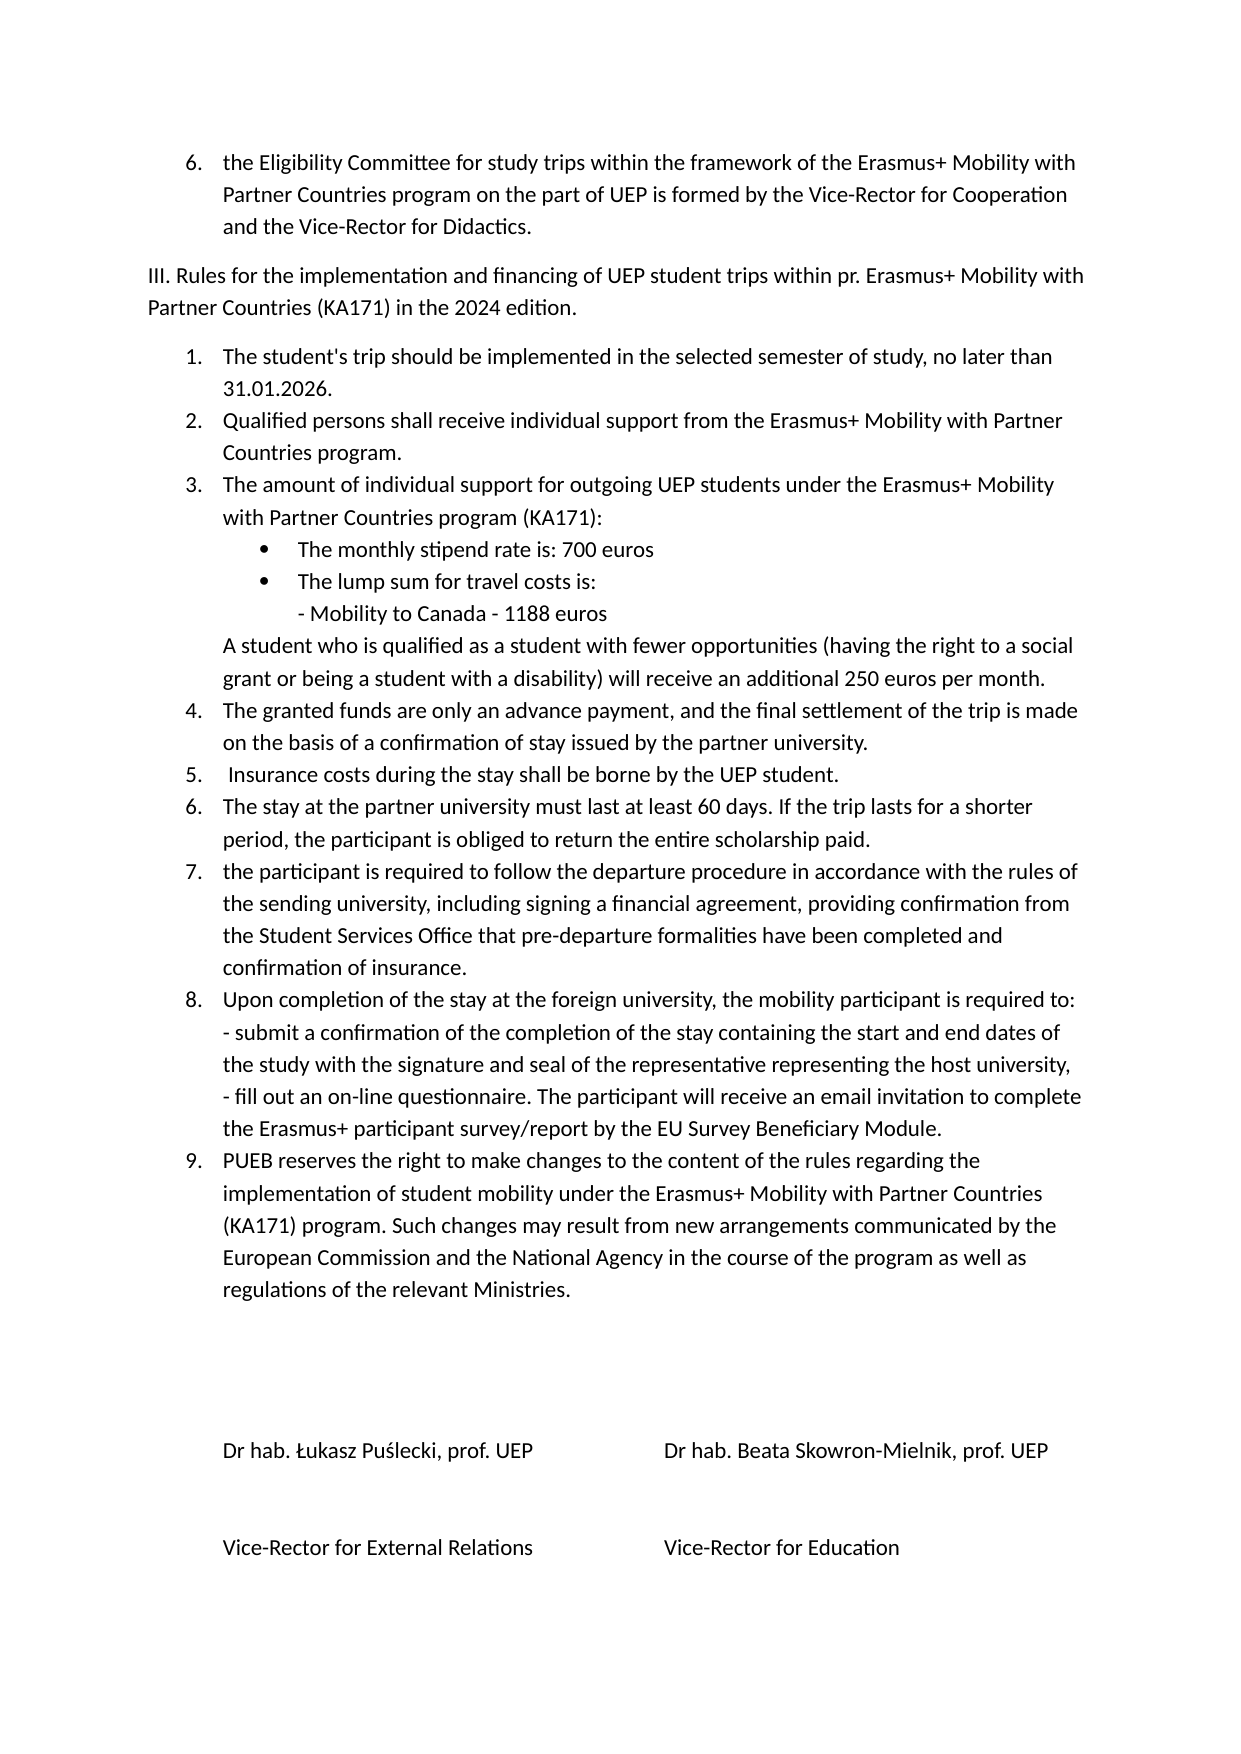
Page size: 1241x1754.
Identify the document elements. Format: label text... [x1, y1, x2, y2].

list The granted funds are only an advance payment, and the final settlement of the trip is made on the basis of a confirmation of stay issued by the partner university. [185, 696, 1093, 756]
list Insurance costs during the stay shall be borne by the UEP student. [185, 760, 1093, 788]
list The lump sum for travel costs is: [260, 567, 1093, 595]
list the Eligibility Committee for study trips within the framework of the Erasmus+ Mobility with Partner Countries program on the part of UEP is formed by the Vice-Rector for Cooperation and the Vice-Rector for Didactics. [185, 148, 1093, 240]
list Dr hab. Łukasz Puślecki, prof. UEP Dr hab. Beata Skowron-Mielnik, prof. UEP [223, 1436, 1093, 1464]
list The stay at the partner university must last at least 60 days. If the trip lasts for a shorter period, the participant is obliged to return the entire scholarship paid. [185, 792, 1093, 853]
list Upon completion of the stay at the foreign university, the mobility participant is required to: [185, 986, 1093, 1014]
list The monthly stipend rate is: 700 euros [260, 535, 1093, 563]
list - Mobility to Canada - 1188 euros [298, 599, 1093, 627]
text III. Rules for the implementation and financing of UEP student trips within pr. Erasmus+ Mobility with Partner Countries (KA171) in the 2024 edition. [148, 261, 1093, 321]
list A student who is qualified as a student with fewer opportunities (having the right to a social grant or being a student with a disability) will receive an additional 250 euros per month. [223, 632, 1093, 692]
list Vice-Rector for External Relations Vice-Rector for Education [223, 1533, 1093, 1561]
list PUEB reserves the right to make changes to the content of the rules regarding the implementation of student mobility under the Erasmus+ Mobility with Partner Countries (KA171) program. Such changes may result from new arrangements communicated by the European Commission and the National Agency in the course of the program as well as regulations of the relevant Ministries. [185, 1147, 1093, 1303]
list The amount of individual support for outgoing UEP students under the Erasmus+ Mobility with Partner Countries program (KA171): [185, 471, 1093, 531]
list The student's trip should be implemented in the selected semester of study, no later than 31.01.2026. [185, 342, 1093, 402]
list Qualified persons shall receive individual support from the Erasmus+ Mobility with Partner Countries program. [185, 406, 1093, 466]
list the participant is required to follow the departure procedure in accordance with the rules of the sending university, including signing a financial agreement, providing confirmation from the Student Services Office that pre-departure formalities have been completed and confirmation of insurance. [185, 857, 1093, 981]
list - fill out an on-line questionnaire. The participant will receive an email invitation to complete the Erasmus+ participant survey/report by the EU Survey Beneficiary Module. [223, 1082, 1093, 1142]
list - submit a confirmation of the completion of the stay containing the start and end dates of the study with the signature and seal of the representative representing the host university, [223, 1018, 1093, 1078]
